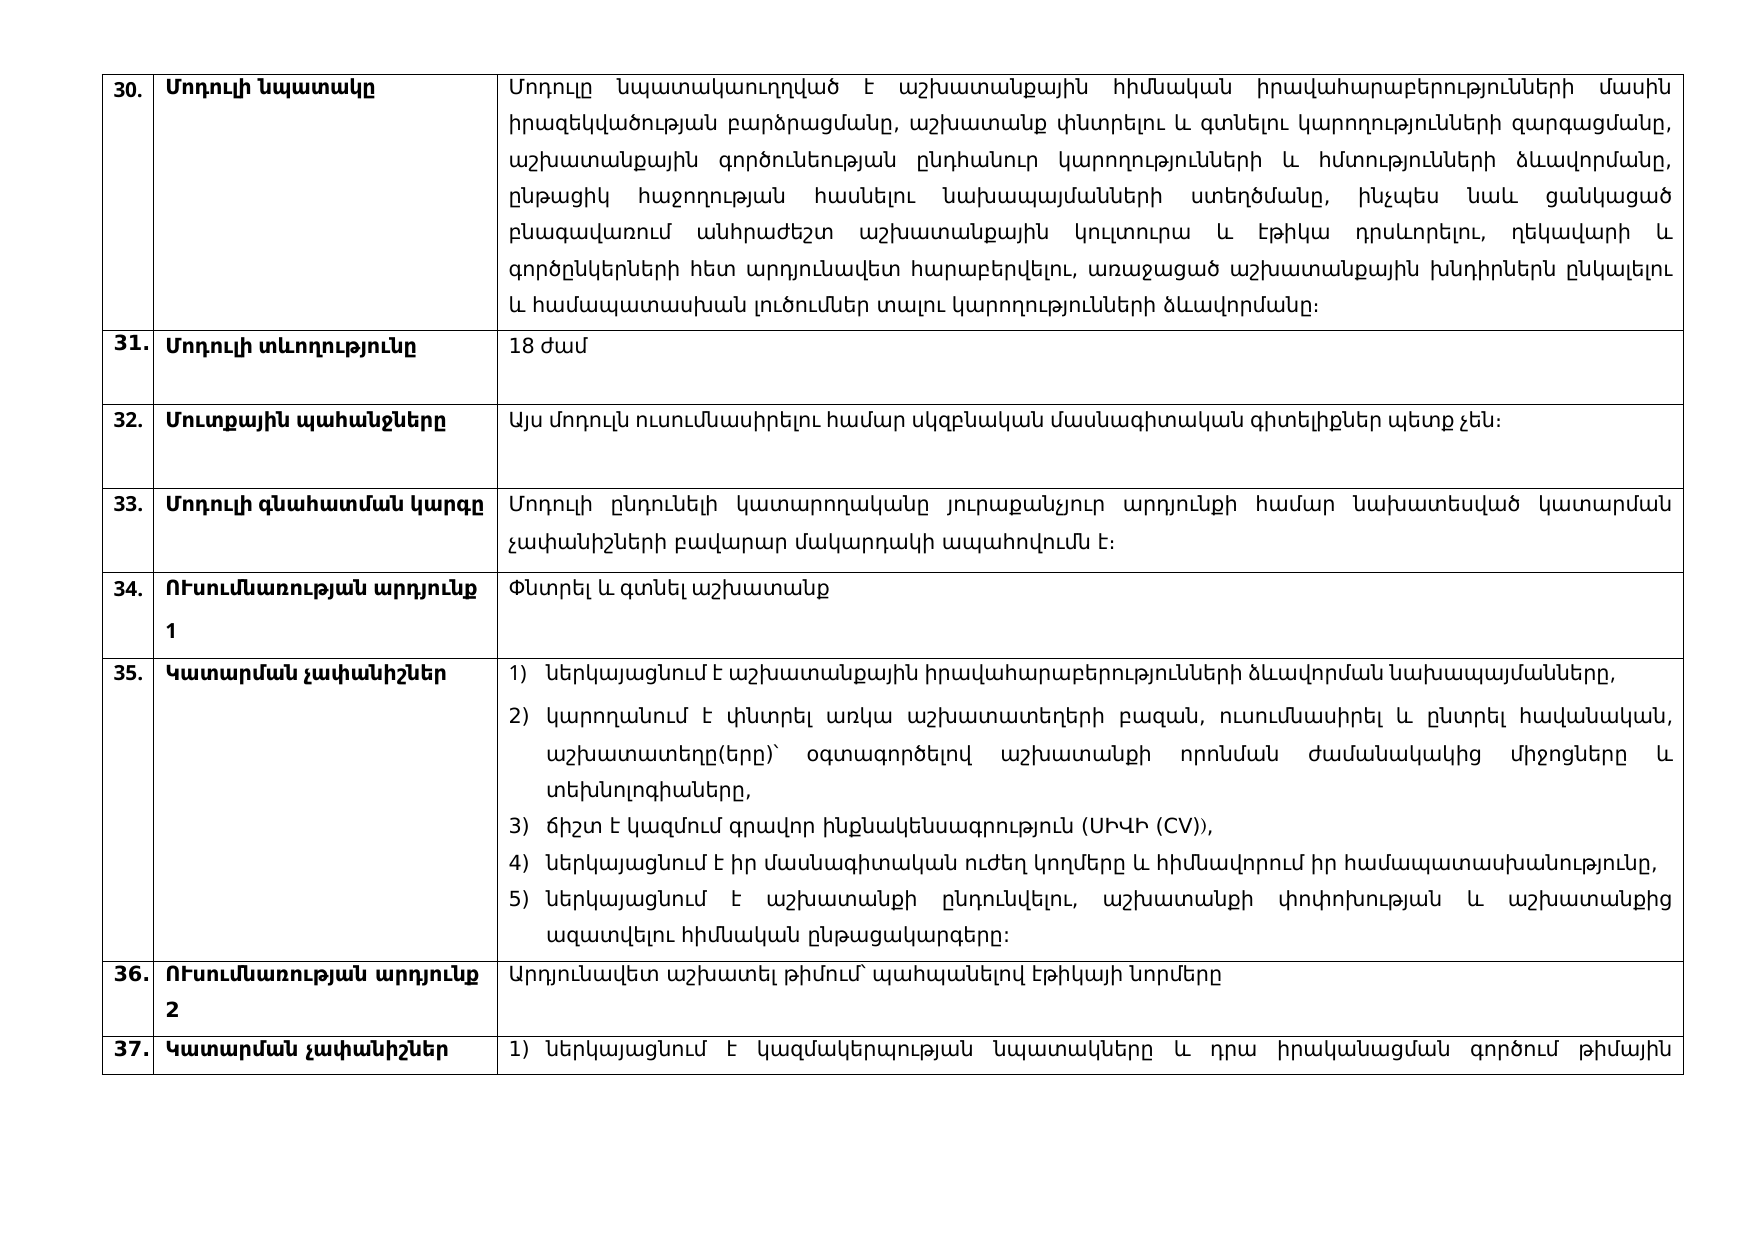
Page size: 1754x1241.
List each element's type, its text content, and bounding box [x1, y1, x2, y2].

table_cell [103, 331, 153, 404]
table_cell Կատարման չափանիշներ [154, 659, 497, 961]
table_cell [103, 659, 153, 961]
table_cell ՈՒսումնառության արդյունք 1 [154, 573, 497, 657]
table_cell [103, 573, 153, 657]
table_cell [103, 405, 153, 488]
table_cell 18 ժամ [498, 331, 1683, 404]
table_cell Արդյունավետ աշխատել թիմում՝ պահպանելով էթիկայի նորմերը [498, 962, 1683, 1036]
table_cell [498, 1037, 1683, 1074]
table_cell Մոդուլի ընդունելի կատարողականը յուրաքանչյուր արդյունքի համար նախատեսված կատարման չափանիշների բավարար մակարդակի ապահովումն է։ [498, 489, 1683, 572]
table_cell Մոդուլի նպատակը [154, 75, 497, 330]
table_cell [103, 489, 153, 572]
table_cell Այս մոդուլն ուսումնասիրելու համար սկզբնական մասնագիտական գիտելիքներ պետք չեն։ [498, 405, 1683, 488]
table_cell [103, 962, 153, 1036]
table_cell Մոդուլի տևողությունը [154, 331, 497, 404]
table_cell ՈՒսումնառության արդյունք 2 [154, 962, 497, 1036]
table_cell Կատարման չափանիշներ [154, 1037, 497, 1074]
table_cell ներկայացնում է աշխատանքային իրավահարաբերությունների ձևավորման նախապայմանները, կարողանում է փնտրել առկա աշխատատեղերի բազան, ուսումնասիրել և ընտրել հավանական, աշխատատեղը(երը)՝ օգտագործելով աշխատանքի որոնման ժամանակակից միջոցները և տեխնոլոգիաները, ճիշտ է կազմում գրավոր ինքնակենսագրություն (ՍԻՎԻ (CV), ներկայացնում է իր մասնագիտական ուժեղ կողմերը և հիմնավորում իր համապատասխանությունը, ներկայացնում է աշխատանքի ընդունվելու, աշխատանքի փոփոխության և աշխատանքից ազատվելու հիմնական ընթացակարգերը: [498, 659, 1683, 961]
table_cell Մոդուլը նպատակաուղղված է աշխատանքային հիմնական իրավահարաբերությունների մասին իրազեկվածության բարձրացմանը, աշխատանք փնտրելու և գտնելու կարողությունների զարգացմանը, աշխատանքային գործունեության ընդհանուր կարողությունների և հմտությունների ձևավորմանը, ընթացիկ հաջողության հասնելու նախապայմանների ստեղծմանը, ինչպես նաև ցանկացած բնագավառում անհրաժեշտ աշխատանքային կուլտուրա և էթիկա դրսևորելու, ղեկավարի և գործընկերների հետ արդյունավետ հարաբերվելու, առաջացած աշխատանքային խնդիրներն ընկալելու և համապատասխան լուծումներ տալու կարողությունների ձևավորմանը։ [498, 75, 1683, 330]
table_cell Մոդուլի գնահատման կարգը [154, 489, 497, 572]
table_cell [103, 75, 153, 330]
table_cell [103, 1037, 153, 1074]
table_cell Մուտքային պահանջները [154, 405, 497, 488]
table_cell Փնտրել և գտնել աշխատանք [498, 573, 1683, 657]
